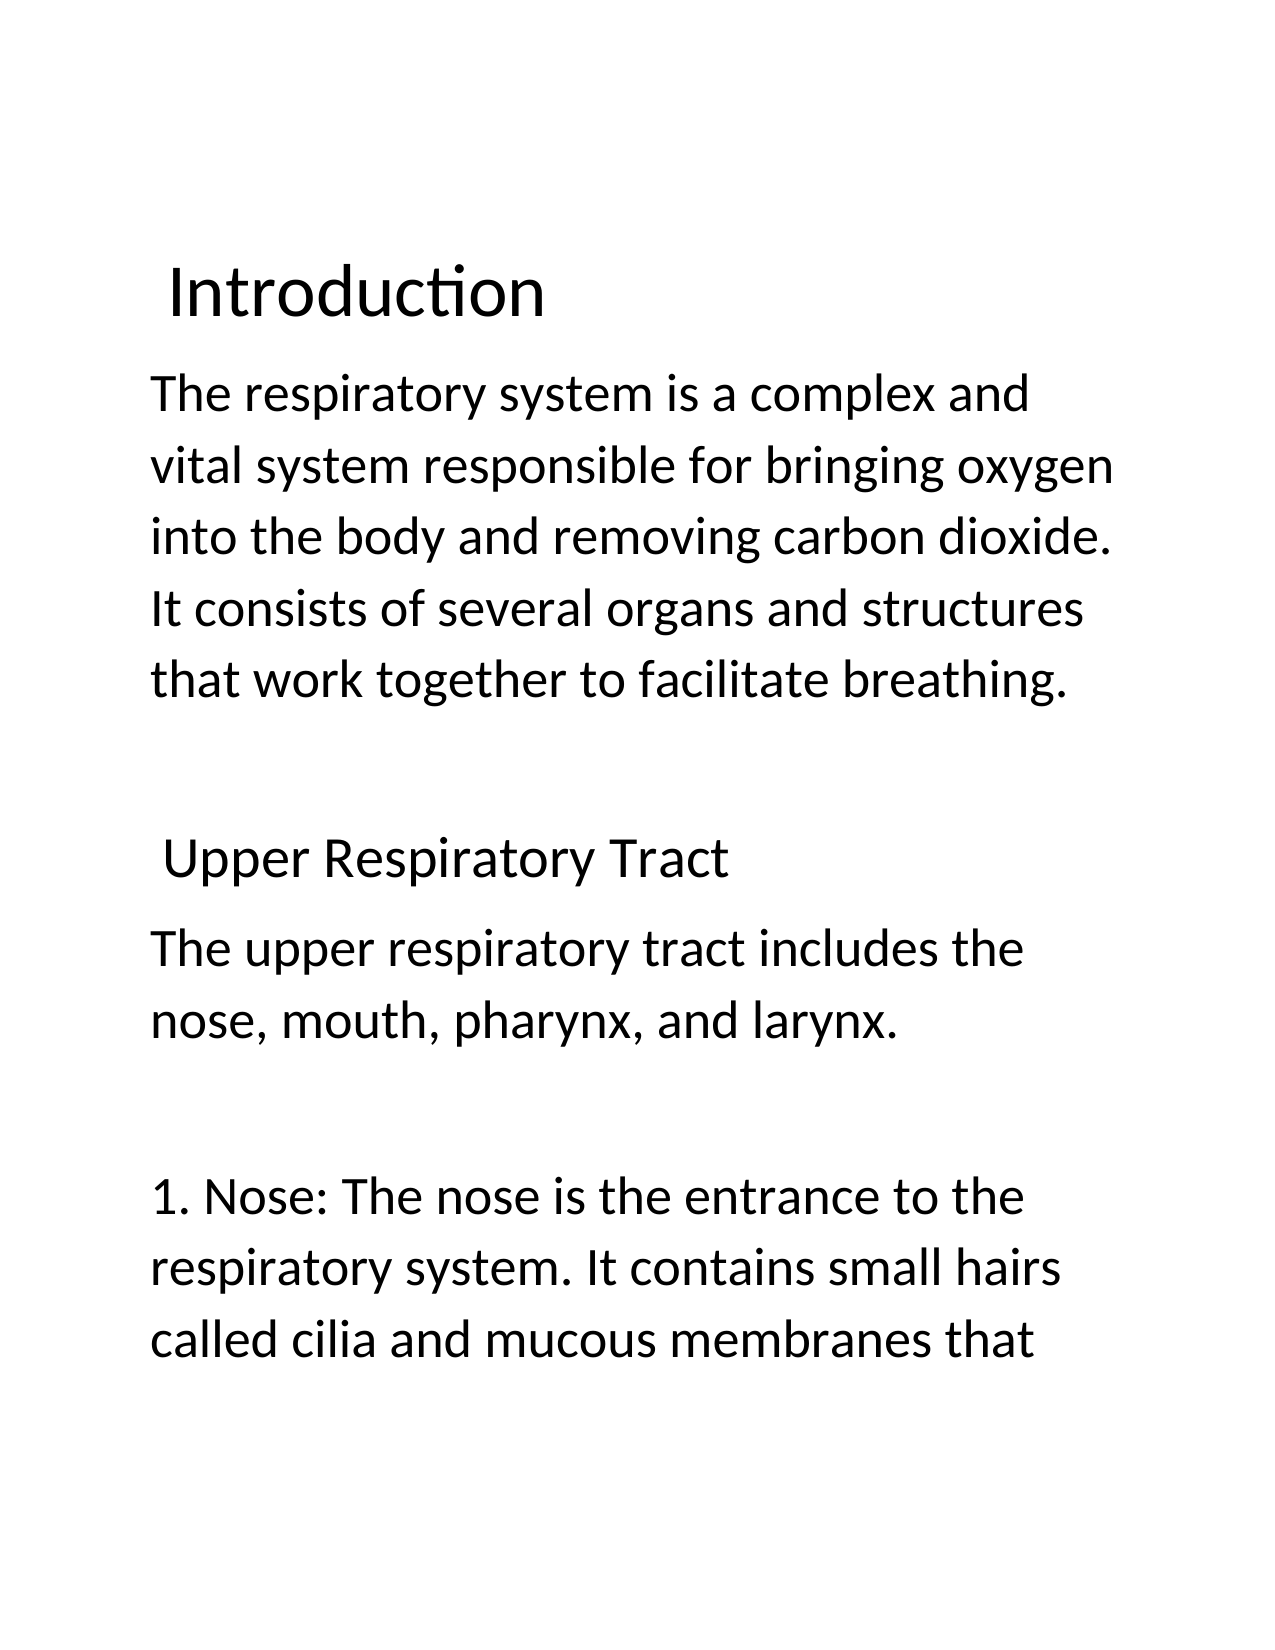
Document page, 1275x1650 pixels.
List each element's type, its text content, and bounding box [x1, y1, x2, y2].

text Introduction [150, 244, 1125, 335]
text Upper Respiratory Tract [150, 821, 1125, 892]
text The respiratory system is a complex and vital system responsible for bringing oxygen into the body and removing carbon dioxide. It consists of several organs and structures that work together to facilitate breathing. [150, 359, 1125, 711]
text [150, 1162, 1125, 1371]
text The upper respiratory tract includes the nose, mouth, pharynx, and larynx. [150, 914, 1125, 1052]
